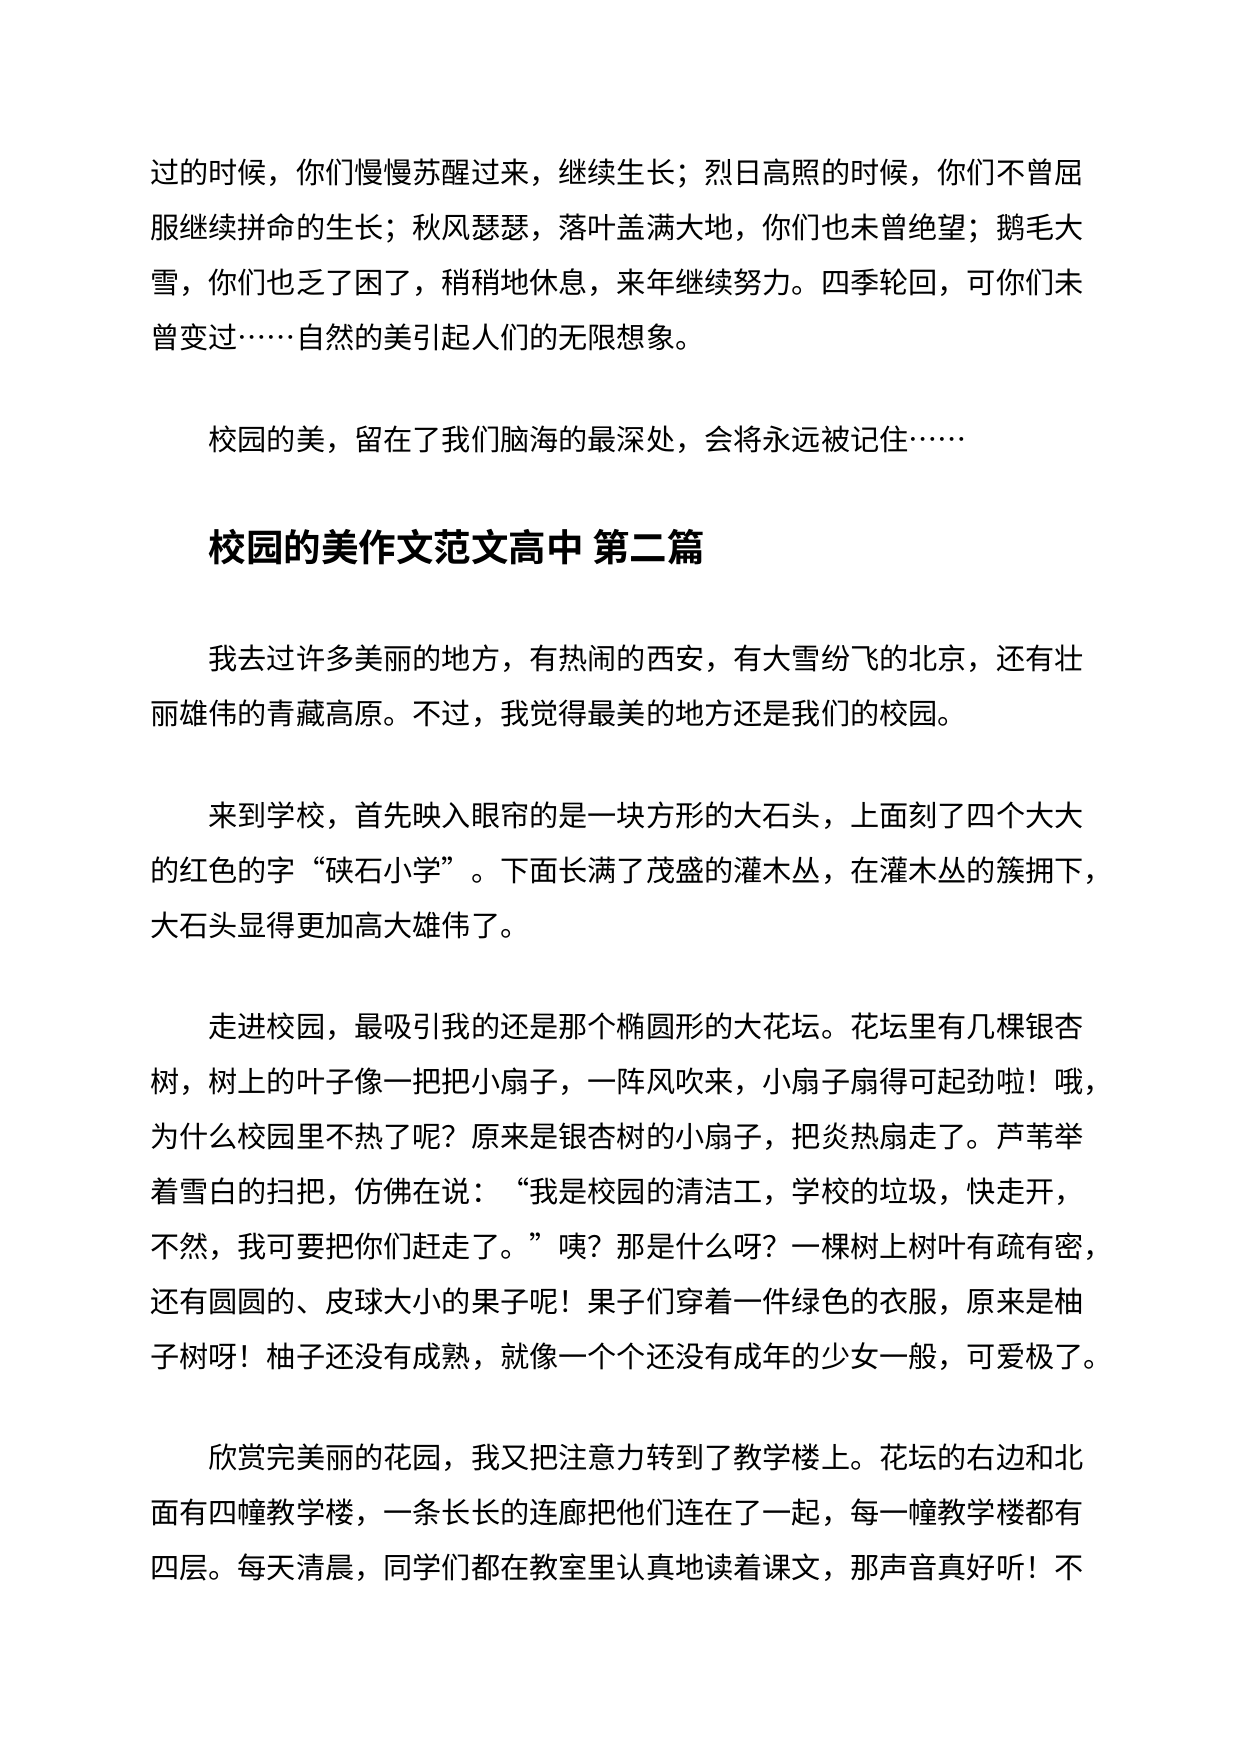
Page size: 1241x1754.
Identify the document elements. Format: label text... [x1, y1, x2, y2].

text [150, 1435, 1090, 1587]
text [150, 150, 1090, 357]
text 校园的美作文范文高中 第二篇 [150, 518, 1090, 572]
text 校园的美，留在了我们脑海的最深处，会将永远被记住…… [150, 416, 1090, 459]
text 我去过许多美丽的地方，有热闹的西安，有大雪纷飞的北京，还有壮丽雄伟的青藏高原。不过，我觉得最美的地方还是我们的校园。 [150, 636, 1090, 733]
text 来到学校，首先映入眼帘的是一块方形的大石头，上面刻了四个大大的红色的字“硖石小学”。下面长满了茂盛的灌木丛，在灌木丛的簇拥下，大石头显得更加高大雄伟了。 [150, 792, 1090, 944]
text 走进校园，最吸引我的还是那个椭圆形的大花坛。花坛里有几棵银杏树，树上的叶子像一把把小扇子，一阵风吹来，小扇子扇得可起劲啦！哦，为什么校园里不热了呢？原来是银杏树的小扇子，把炎热扇走了。芦苇举着雪白的扫把，仿佛在说：“我是校园的清洁工，学校的垃圾，快走开，不然，我可要把你们赶走了。”咦？那是什么呀？一棵树上树叶有疏有密，还有圆圆的、皮球大小的果子呢！果子们穿着一件绿色的衣服，原来是柚子树呀！柚子还没有成熟，就像一个个还没有成年的少女一般，可爱极了。 [150, 1004, 1090, 1376]
